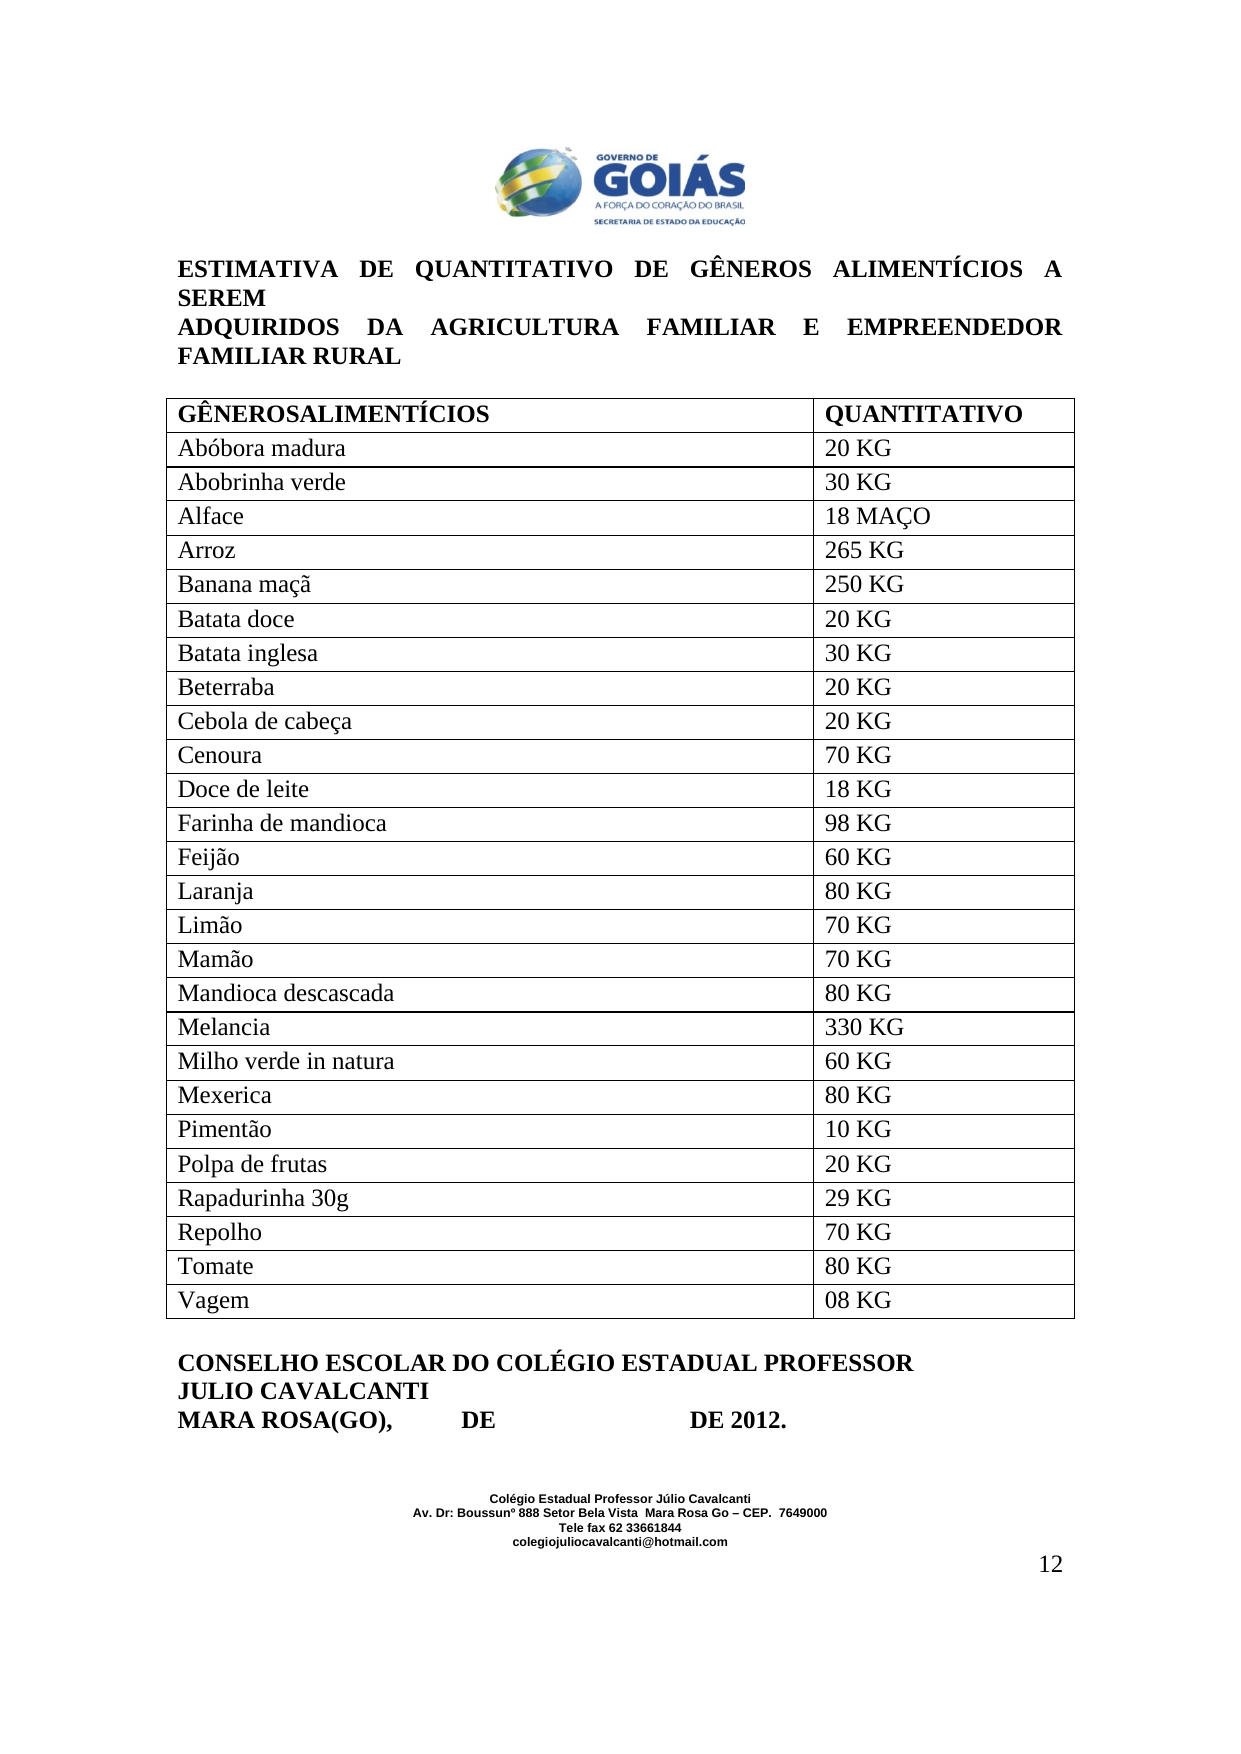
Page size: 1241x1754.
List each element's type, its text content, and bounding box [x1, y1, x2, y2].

table_cell Polpa de frutas [167, 1149, 813, 1182]
text MARA ROSA(GO), DE DE 2012. [177, 1405, 1063, 1434]
table_cell 70 KG [814, 1217, 1074, 1250]
table_cell 30 KG [814, 638, 1074, 671]
text Tele fax 62 33661844 [177, 1520, 1063, 1534]
table_cell Vagem [167, 1285, 813, 1318]
text CONSELHO ESCOLAR DO COLÉGIO ESTADUAL PROFESSOR [177, 1348, 1063, 1376]
table_cell 18 MAÇO [814, 501, 1074, 534]
table_cell Doce de leite [167, 774, 813, 807]
table_cell 20 KG [814, 604, 1074, 637]
table_cell Abóbora madura [167, 433, 813, 466]
table_header QUANTITATIVO [814, 399, 1074, 432]
table_cell Mandioca descascada [167, 978, 813, 1011]
table_cell 80 KG [814, 876, 1074, 909]
table_cell 08 KG [814, 1285, 1074, 1318]
table_cell Cebola de cabeça [167, 706, 813, 739]
table_cell Alface [167, 501, 813, 534]
table_cell 20 KG [814, 672, 1074, 705]
table_cell Farinha de mandioca [167, 808, 813, 841]
text JULIO CAVALCANTI [177, 1376, 1063, 1405]
table_cell 30 KG [814, 468, 1074, 500]
table_cell 60 KG [814, 842, 1074, 875]
table_cell Feijão [167, 842, 813, 875]
table_cell 70 KG [814, 740, 1074, 773]
table_cell 10 KG [814, 1115, 1074, 1148]
text colegiojuliocavalcanti@hotmail.com [177, 1534, 1063, 1549]
table_cell Tomate [167, 1251, 813, 1284]
table_cell 330 KG [814, 1013, 1074, 1045]
table_cell 265 KG [814, 536, 1074, 568]
table_cell Arroz [167, 536, 813, 568]
table_cell 20 KG [814, 706, 1074, 739]
table_cell Limão [167, 910, 813, 943]
table_cell 20 KG [814, 1149, 1074, 1182]
table_cell Abobrinha verde [167, 468, 813, 500]
table_cell 18 KG [814, 774, 1074, 807]
table_cell Mexerica [167, 1081, 813, 1113]
table_cell Beterraba [167, 672, 813, 705]
text ESTIMATIVA DE QUANTITATIVO DE GÊNEROS ALIMENTÍCIOS A SEREM [177, 254, 1063, 312]
table_cell Melancia [167, 1013, 813, 1045]
table_cell Batata doce [167, 604, 813, 637]
table_cell Milho verde in natura [167, 1046, 813, 1079]
table_cell 70 KG [814, 910, 1074, 943]
table_cell 60 KG [814, 1046, 1074, 1079]
table_cell Repolho [167, 1217, 813, 1250]
table_cell 80 KG [814, 1081, 1074, 1113]
table_cell Batata inglesa [167, 638, 813, 671]
table_cell 250 KG [814, 570, 1074, 603]
subtitle Av. Dr: Boussunº 888 Setor Bela Vista Mara Rosa Go – CEP. 7649000 [177, 1506, 1063, 1520]
text 12 [177, 1549, 1063, 1578]
table_cell 98 KG [814, 808, 1074, 841]
text ADQUIRIDOS DA AGRICULTURA FAMILIAR E EMPREENDEDOR FAMILIAR RURAL [177, 312, 1063, 369]
table_cell 29 KG [814, 1183, 1074, 1216]
table_cell Mamão [167, 944, 813, 977]
picture [495, 147, 745, 226]
table_header GÊNEROSALIMENTÍCIOS [167, 399, 813, 432]
table_cell 20 KG [814, 433, 1074, 466]
table_cell 70 KG [814, 944, 1074, 977]
table_cell Cenoura [167, 740, 813, 773]
table_cell Laranja [167, 876, 813, 909]
table_cell Banana maçã [167, 570, 813, 603]
table_cell Rapadurinha 30g [167, 1183, 813, 1216]
table_cell Pimentão [167, 1115, 813, 1148]
table_cell 80 KG [814, 1251, 1074, 1284]
table_cell 80 KG [814, 978, 1074, 1011]
subtitle Colégio Estadual Professor Júlio Cavalcanti [177, 1491, 1063, 1506]
